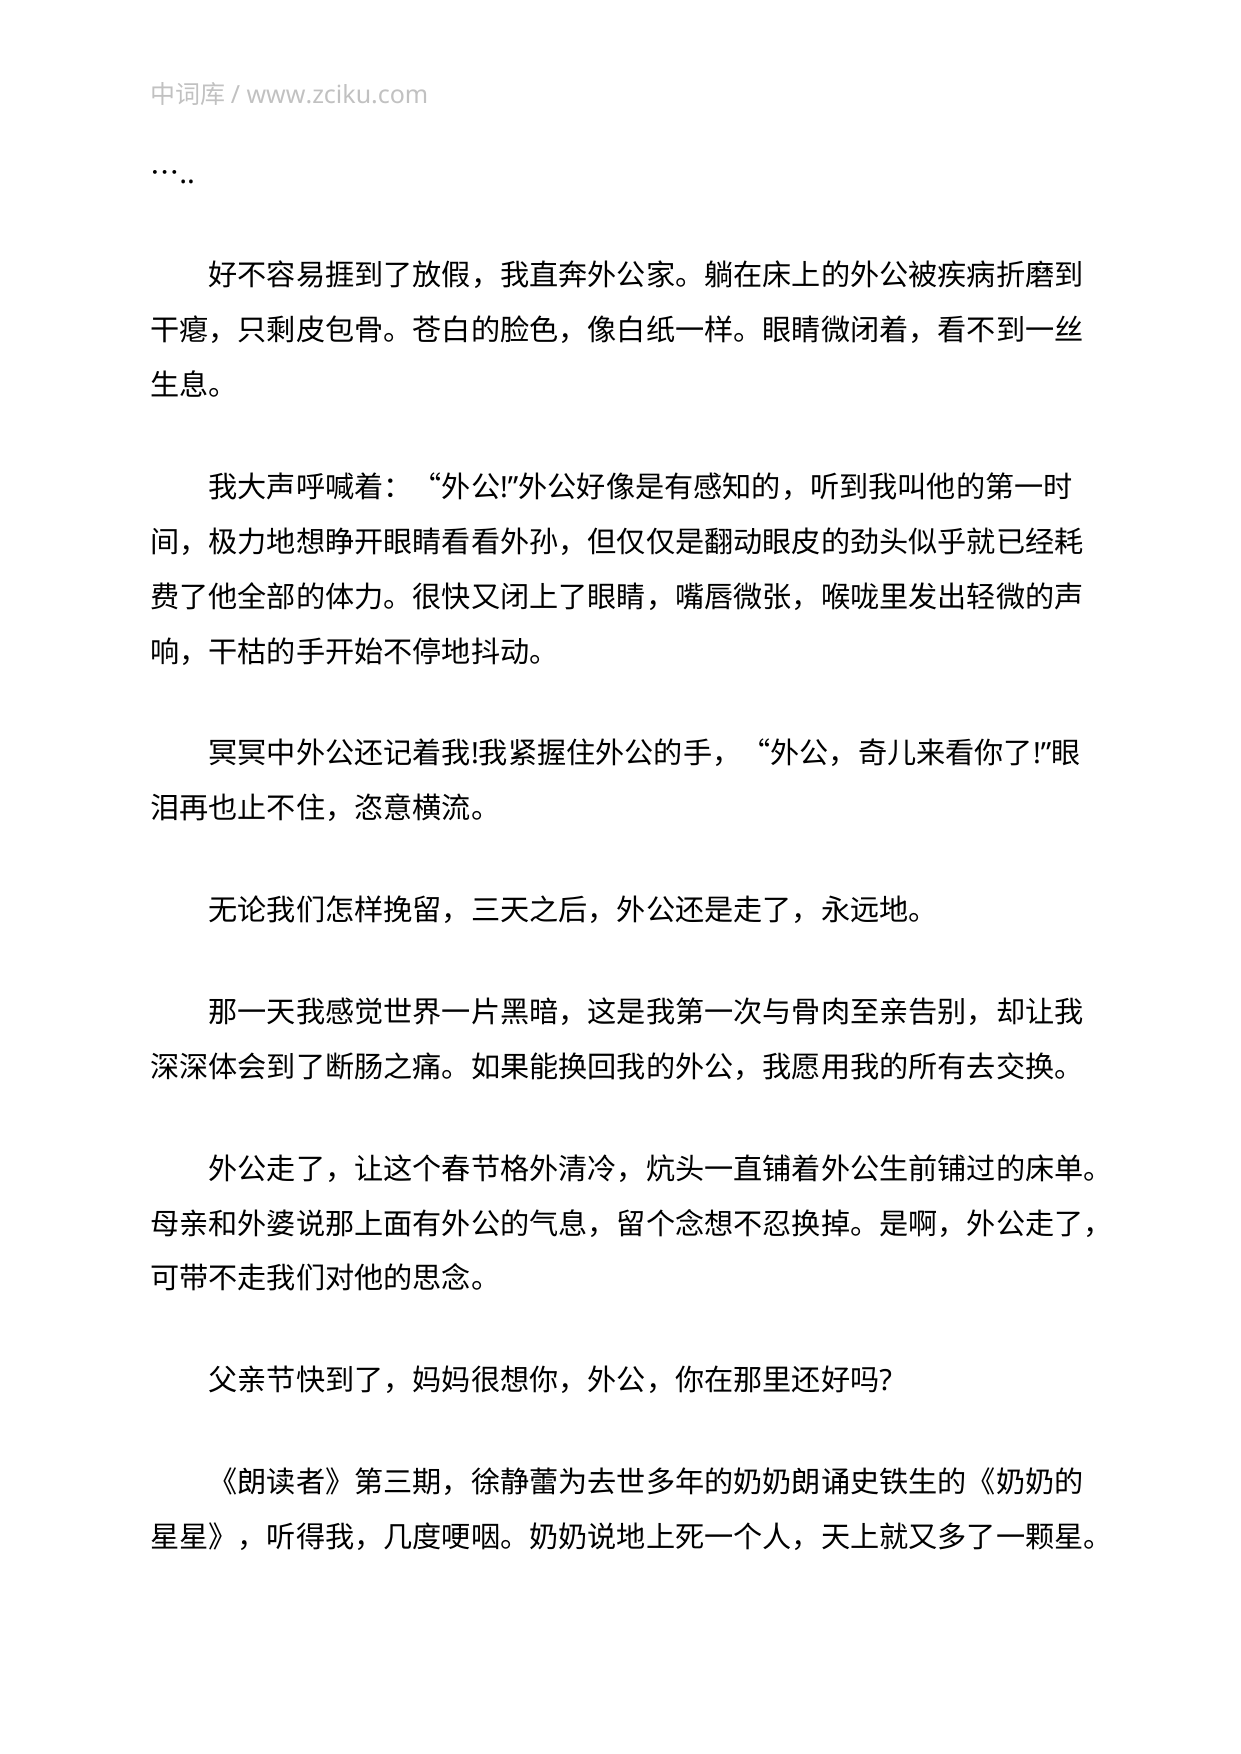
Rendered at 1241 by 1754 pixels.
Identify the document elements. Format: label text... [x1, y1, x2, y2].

text 《朗读者》第三期，徐静蕾为去世多年的奶奶朗诵史铁生的《奶奶的星星》，听得我，几度哽咽。奶奶说地上死一个人，天上就又多了一颗星。 [150, 1459, 1090, 1556]
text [150, 150, 1090, 192]
text 无论我们怎样挽留，三天之后，外公还是走了，永远地。 [150, 887, 1090, 929]
text 冥冥中外公还记着我!我紧握住外公的手，“外公，奇儿来看你了!”眼泪再也止不住，恣意横流。 [150, 730, 1090, 827]
text 那一天我感觉世界一片黑暗，这是我第一次与骨肉至亲告别，却让我深深体会到了断肠之痛。如果能换回我的外公，我愿用我的所有去交换。 [150, 989, 1090, 1086]
text 好不容易捱到了放假，我直奔外公家。躺在床上的外公被疾病折磨到干瘪，只剩皮包骨。苍白的脸色，像白纸一样。眼睛微闭着，看不到一丝生息。 [150, 252, 1090, 404]
text 我大声呼喊着：“外公!”外公好像是有感知的，听到我叫他的第一时间，极力地想睁开眼睛看看外孙，但仅仅是翻动眼皮的劲头似乎就已经耗费了他全部的体力。很快又闭上了眼睛，嘴唇微张，喉咙里发出轻微的声响，干枯的手开始不停地抖动。 [150, 463, 1090, 671]
text 父亲节快到了，妈妈很想你，外公，你在那里还好吗? [150, 1357, 1090, 1399]
text 外公走了，让这个春节格外清冷，炕头一直铺着外公生前铺过的床单。母亲和外婆说那上面有外公的气息，留个念想不忍换掉。是啊，外公走了，可带不走我们对他的思念。 [150, 1145, 1090, 1297]
